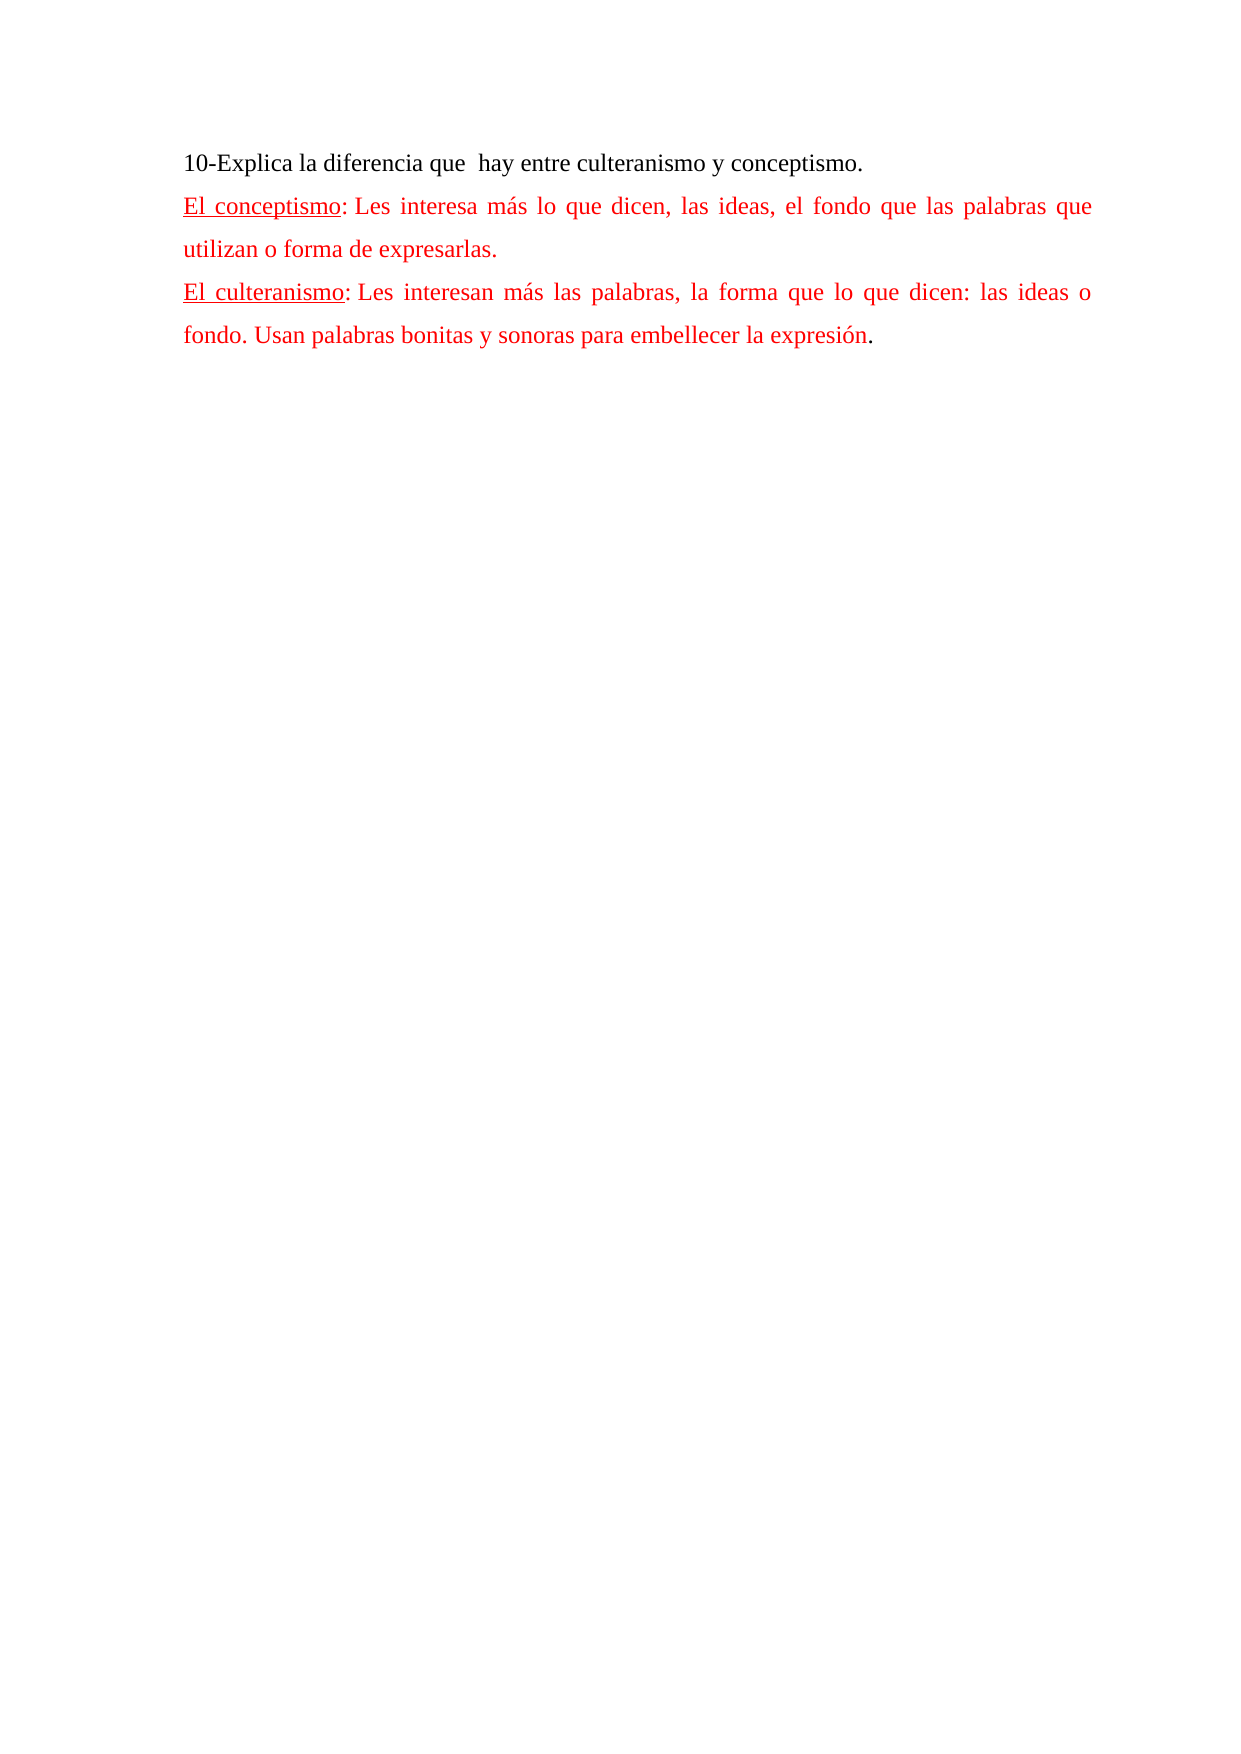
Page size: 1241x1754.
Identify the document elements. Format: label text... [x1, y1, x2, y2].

text El culteranismo: Les interesan más las palabras, la forma que lo que dicen: las ideas o fondo. Usan palabras bonitas y sonoras para embellecer la expresión. [183, 277, 1093, 349]
text El conceptismo: Les interesa más lo que dicen, las ideas, el fondo que las palabras que utilizan o forma de expresarlas. [183, 191, 1093, 263]
text 10-Explica la diferencia que hay entre culteranismo y conceptismo. [183, 148, 1093, 176]
